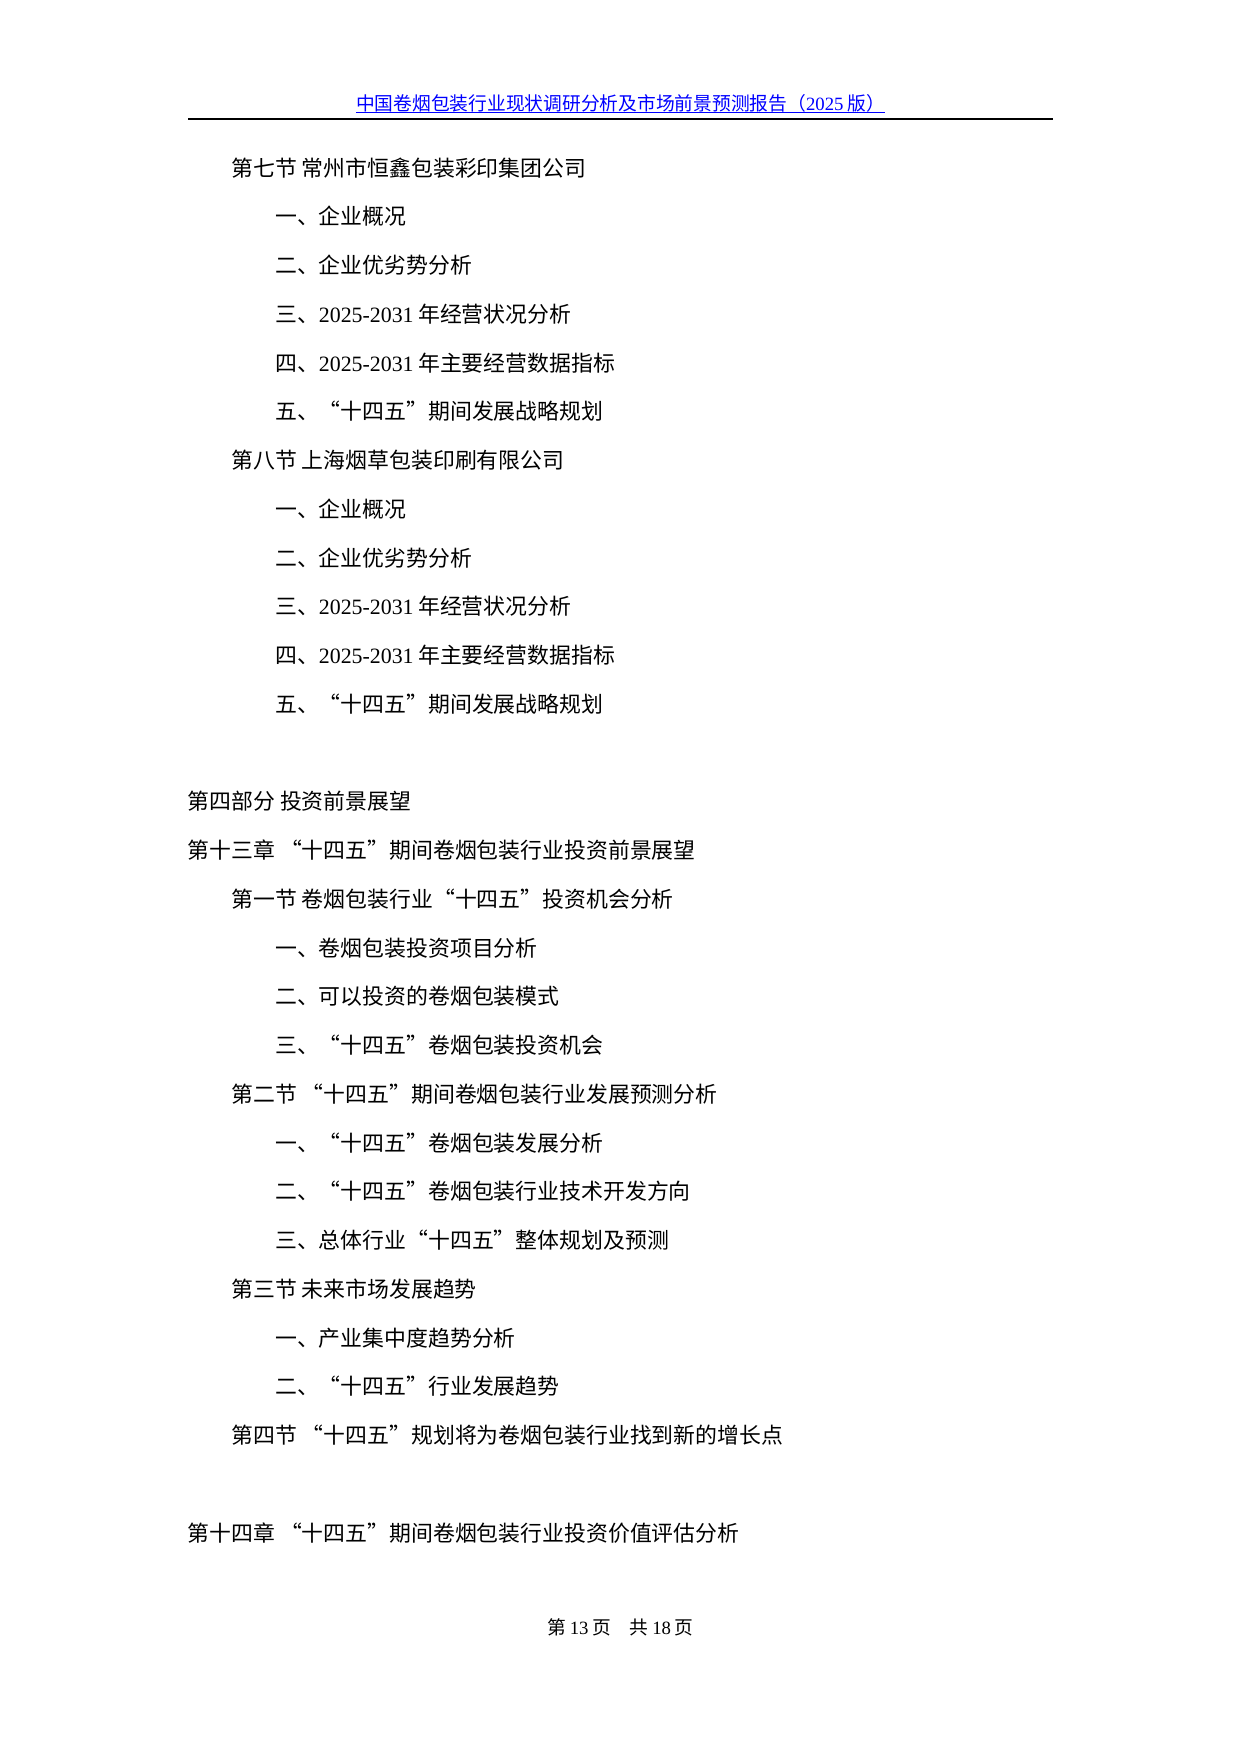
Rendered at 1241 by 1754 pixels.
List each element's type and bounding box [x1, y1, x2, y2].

text [187, 150, 1053, 1548]
